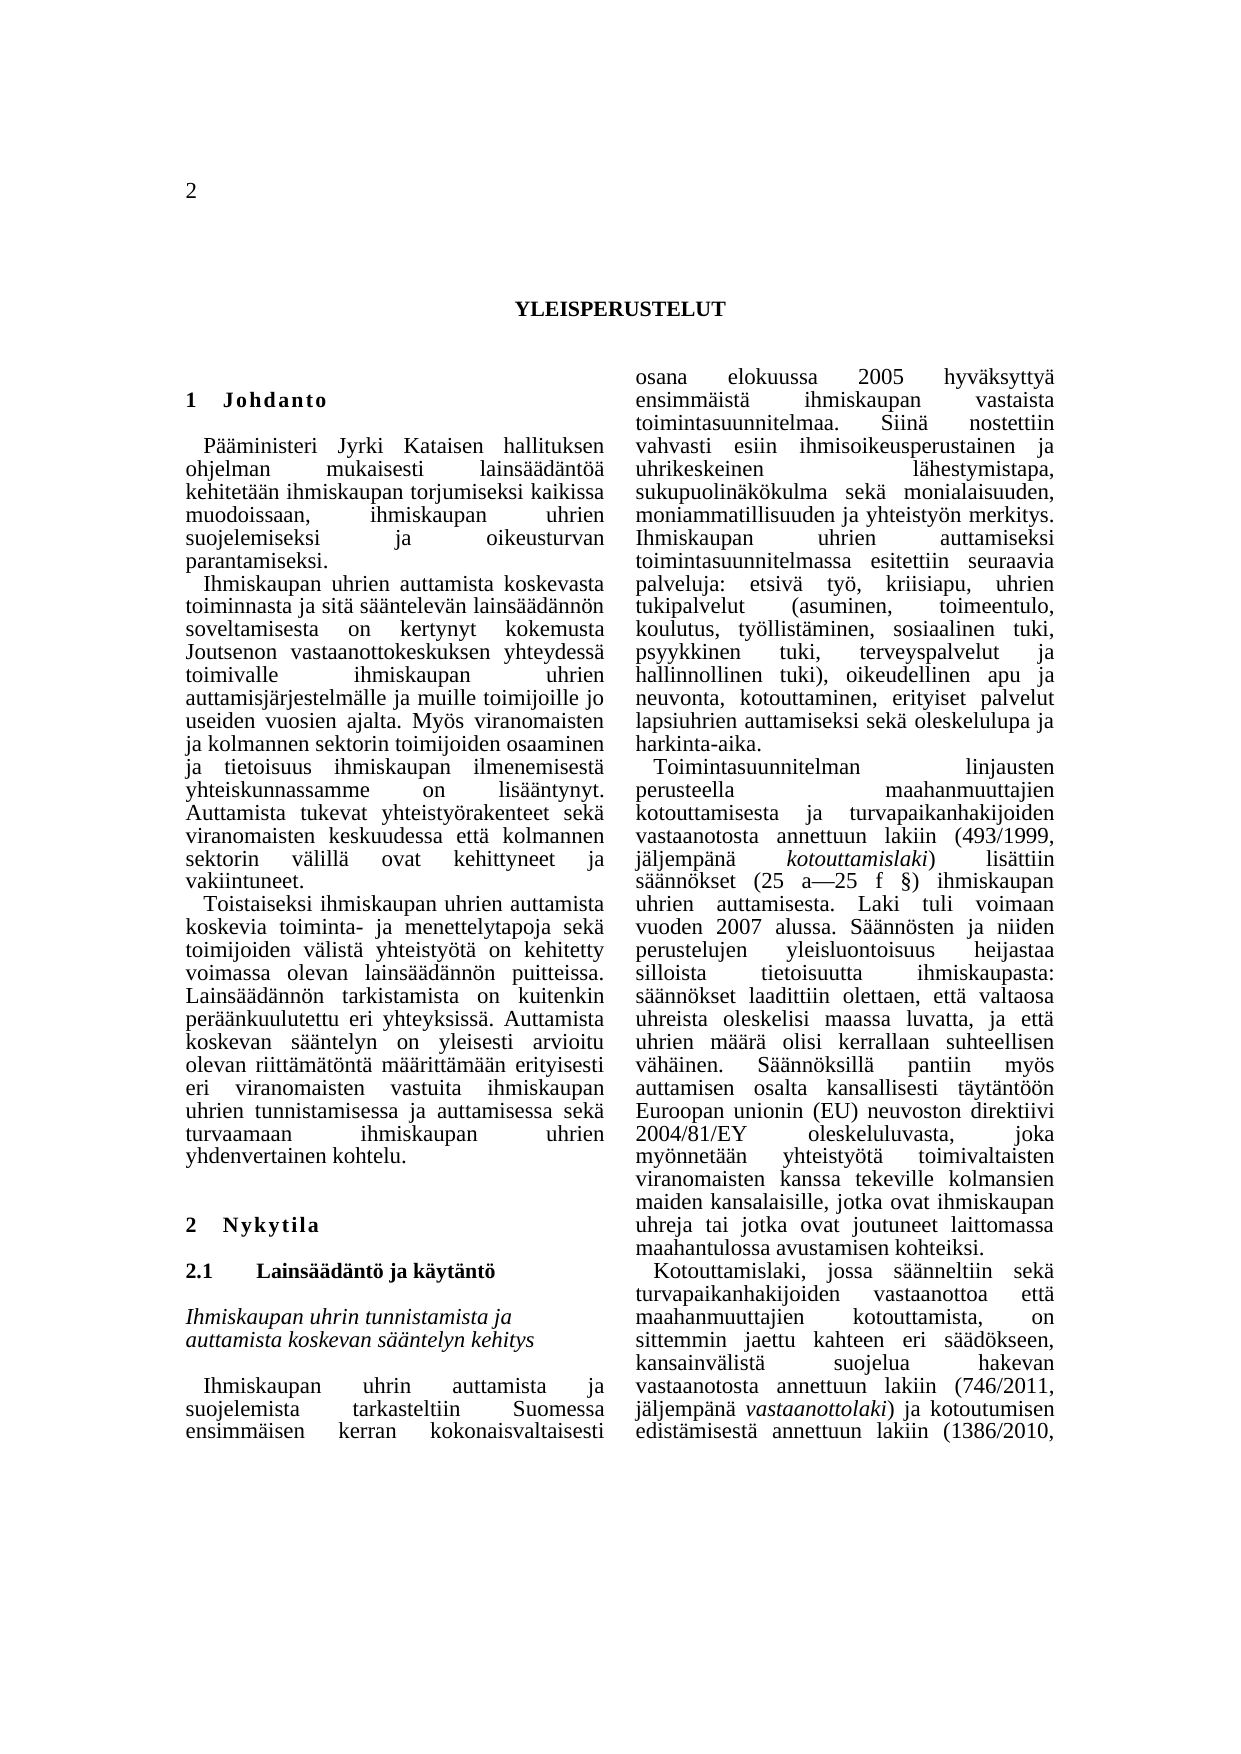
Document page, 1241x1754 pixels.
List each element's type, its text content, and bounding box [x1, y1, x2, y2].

text yleisperustelut [185, 298, 1055, 321]
text Toimintasuunnitelman linjausten perusteella maahanmuuttajien kotouttamisesta ja turvapaikanhakijoiden vastaanotosta annettuun lakiin (493/1999, jäljempänä kotouttamislaki) lisättiin säännökset (25 a—25 f §) ihmiskaupan uhrien auttamisesta. Laki tuli voimaan vuoden 2007 alussa. Säännösten ja niiden perustelujen yleisluontoisuus heijastaa silloista tietoisuutta ihmiskaupasta: säännökset laadittiin olettaen, että valtaosa uhreista oleskelisi maassa luvatta, ja että uhrien määrä olisi kerrallaan suhteellisen vähäinen. Säännöksillä pantiin myös auttamisen osalta kansallisesti täytäntöön Euroopan unionin (EU) neuvoston direktiivi 2004/81/EY oleskeluluvasta, joka myönnetään yhteistyötä toimivaltaisten viranomaisten kanssa tekeville kolmansien maiden kansalaisille, jotka ovat ihmiskaupan uhreja tai jotka ovat joutuneet laittomassa maahantulossa avustamisen kohteiksi. [635, 756, 1055, 1260]
text Toistaiseksi ihmiskaupan uhrien auttamista koskevia toiminta- ja menettelytapoja sekä toimijoiden välistä yhteistyötä on kehitetty voimassa olevan lainsäädännön puitteissa. Lainsäädännön tarkistamista on kuitenkin peräänkuulutettu eri yhteyksissä. Auttamista koskevan sääntelyn on yleisesti arvioitu olevan riittämätöntä määrittämään erityisesti eri viranomaisten vastuita ihmiskaupan uhrien tunnistamisessa ja auttamisessa sekä turvaamaan ihmiskaupan uhrien yhdenvertainen kohtelu. [185, 893, 605, 1168]
text Nykytila [185, 1214, 605, 1237]
text Pääministeri Jyrki Kataisen hallituksen ohjelman mukaisesti lainsäädäntöä kehitetään ihmiskaupan torjumiseksi kaikissa muodoissaan, ihmiskaupan uhrien suojelemiseksi ja oikeusturvan parantamiseksi. [185, 435, 605, 573]
text Ihmiskaupan uhrin tunnistamista ja auttamista koskevan sääntelyn kehitys [185, 1306, 605, 1352]
text Ihmiskaupan uhrin auttamista ja suojelemista tarkasteltiin Suomessa ensimmäisen kerran kokonaisvaltaisesti osana elokuussa 2005 hyväksyttyä ensimmäistä ihmiskaupan vastaista toimintasuunnitelmaa. Siinä nostettiin vahvasti esiin ihmisoikeusperustainen ja uhrikeskeinen lähestymistapa, sukupuolinäkökulma sekä monialaisuuden, moniammatillisuuden ja yhteistyön merkitys. Ihmiskaupan uhrien auttamiseksi toimintasuunnitelmassa esitettiin seuraavia palveluja: etsivä työ, kriisiapu, uhrien tukipalvelut (asuminen, toimeentulo, koulutus, työllistäminen, sosiaalinen tuki, psyykkinen tuki, terveyspalvelut ja hallinnollinen tuki), oikeudellinen apu ja neuvonta, kotouttaminen, erityiset palvelut lapsiuhrien auttamiseksi sekä oleskelulupa ja harkinta-aika. [635, 366, 1055, 756]
text Ihmiskaupan uhrien auttamista koskevasta toiminnasta ja sitä sääntelevän lainsäädännön soveltamisesta on kertynyt kokemusta Joutsenon vastaanottokeskuksen yhteydessä toimivalle ihmiskaupan uhrien auttamisjärjestelmälle ja muille toimijoille jo useiden vuosien ajalta. Myös viranomaisten ja kolmannen sektorin toimijoiden osaaminen ja tietoisuus ihmiskaupan ilmenemisestä yhteiskunnassamme on lisääntynyt. Auttamista tukevat yhteistyörakenteet sekä viranomaisten keskuudessa että kolmannen sektorin välillä ovat kehittyneet ja vakiintuneet. [185, 573, 605, 893]
text Lainsäädäntö ja käytäntö [185, 1260, 605, 1283]
text Johdanto [185, 389, 605, 412]
